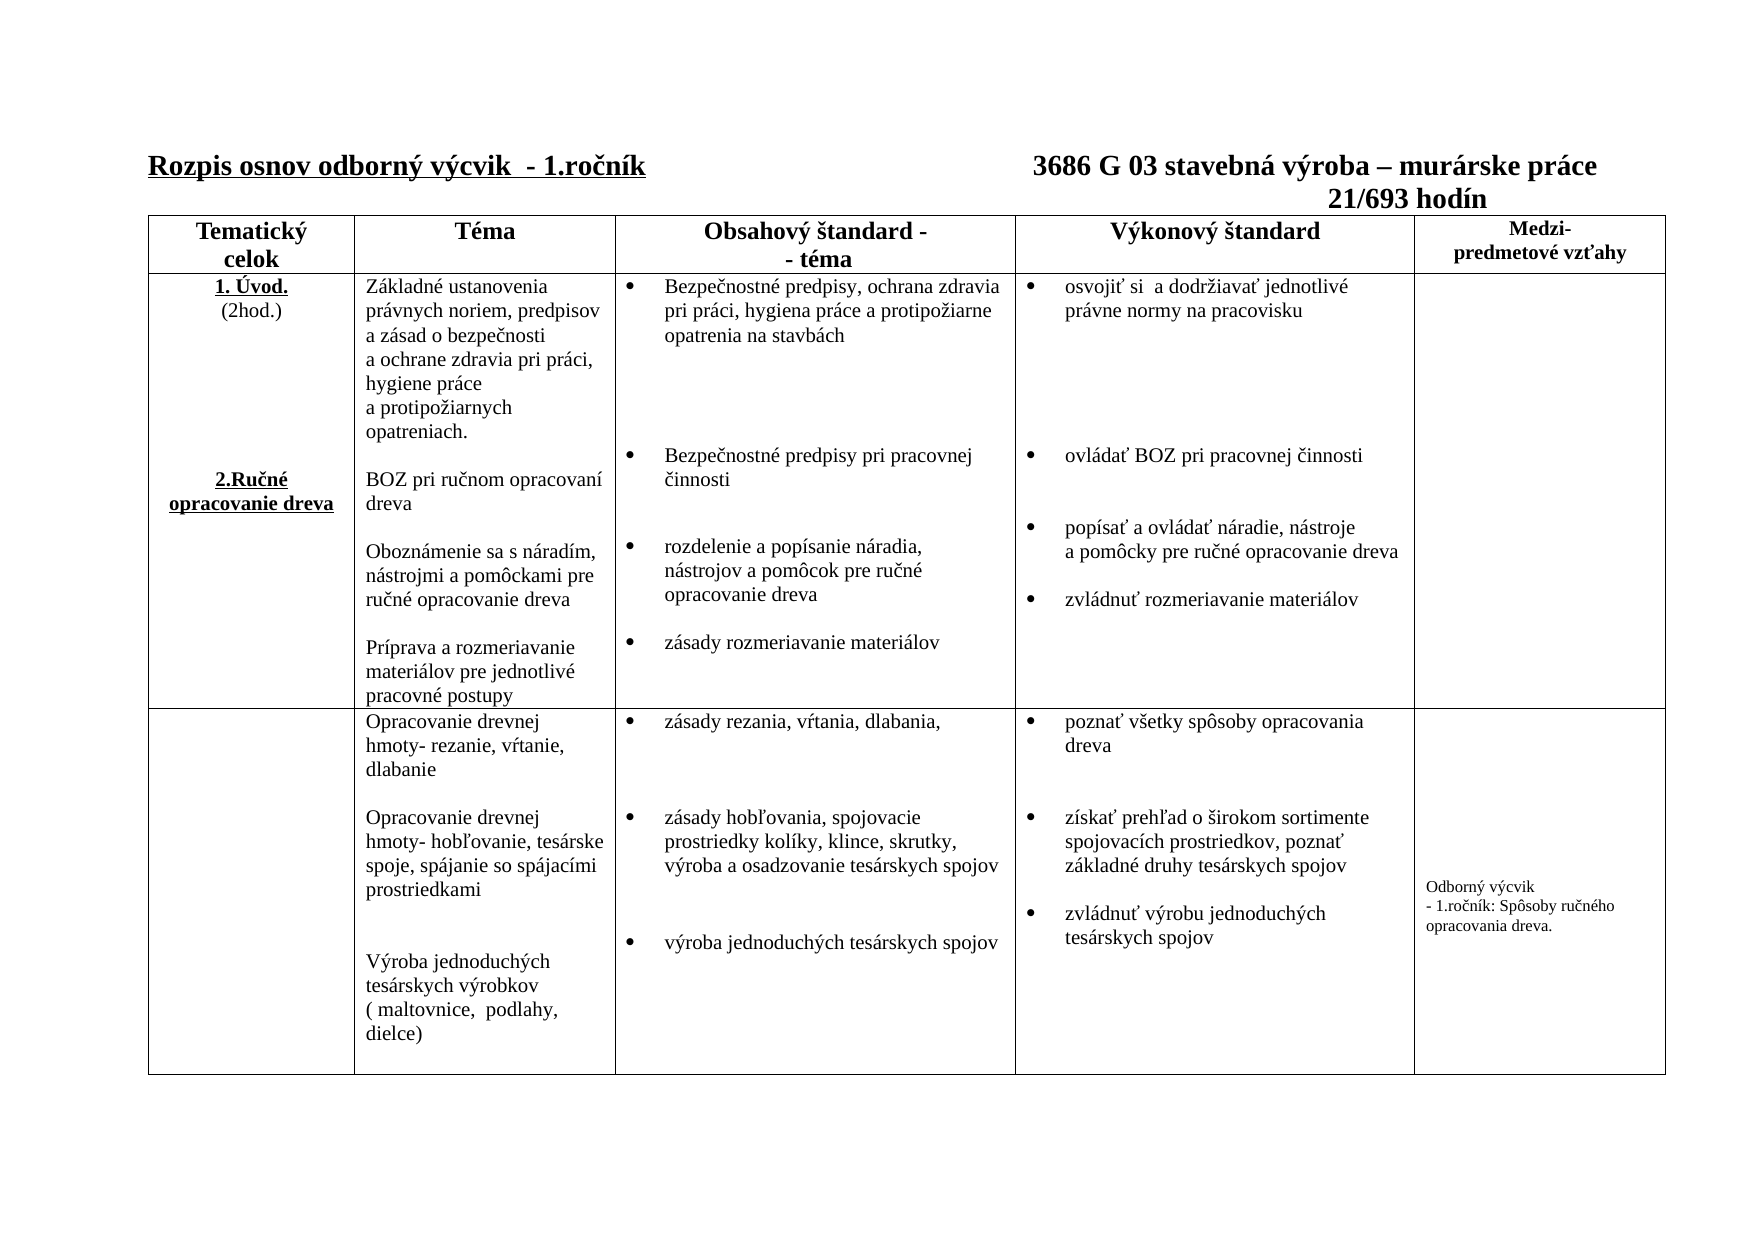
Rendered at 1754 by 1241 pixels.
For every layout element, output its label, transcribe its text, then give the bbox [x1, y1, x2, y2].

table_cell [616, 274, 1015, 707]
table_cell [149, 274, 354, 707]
text Rozpis osnov odborný výcvik - 1.ročník 3686 G 03 stavebná výroba – murárske práce [148, 148, 1606, 181]
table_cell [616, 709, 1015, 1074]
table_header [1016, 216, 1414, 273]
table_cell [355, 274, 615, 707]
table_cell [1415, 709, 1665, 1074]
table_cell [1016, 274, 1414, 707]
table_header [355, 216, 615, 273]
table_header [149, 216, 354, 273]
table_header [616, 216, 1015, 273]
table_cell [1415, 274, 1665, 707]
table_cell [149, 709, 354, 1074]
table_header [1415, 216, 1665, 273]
text 21/693 hodín [148, 181, 1606, 215]
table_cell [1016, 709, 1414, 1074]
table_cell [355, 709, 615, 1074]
